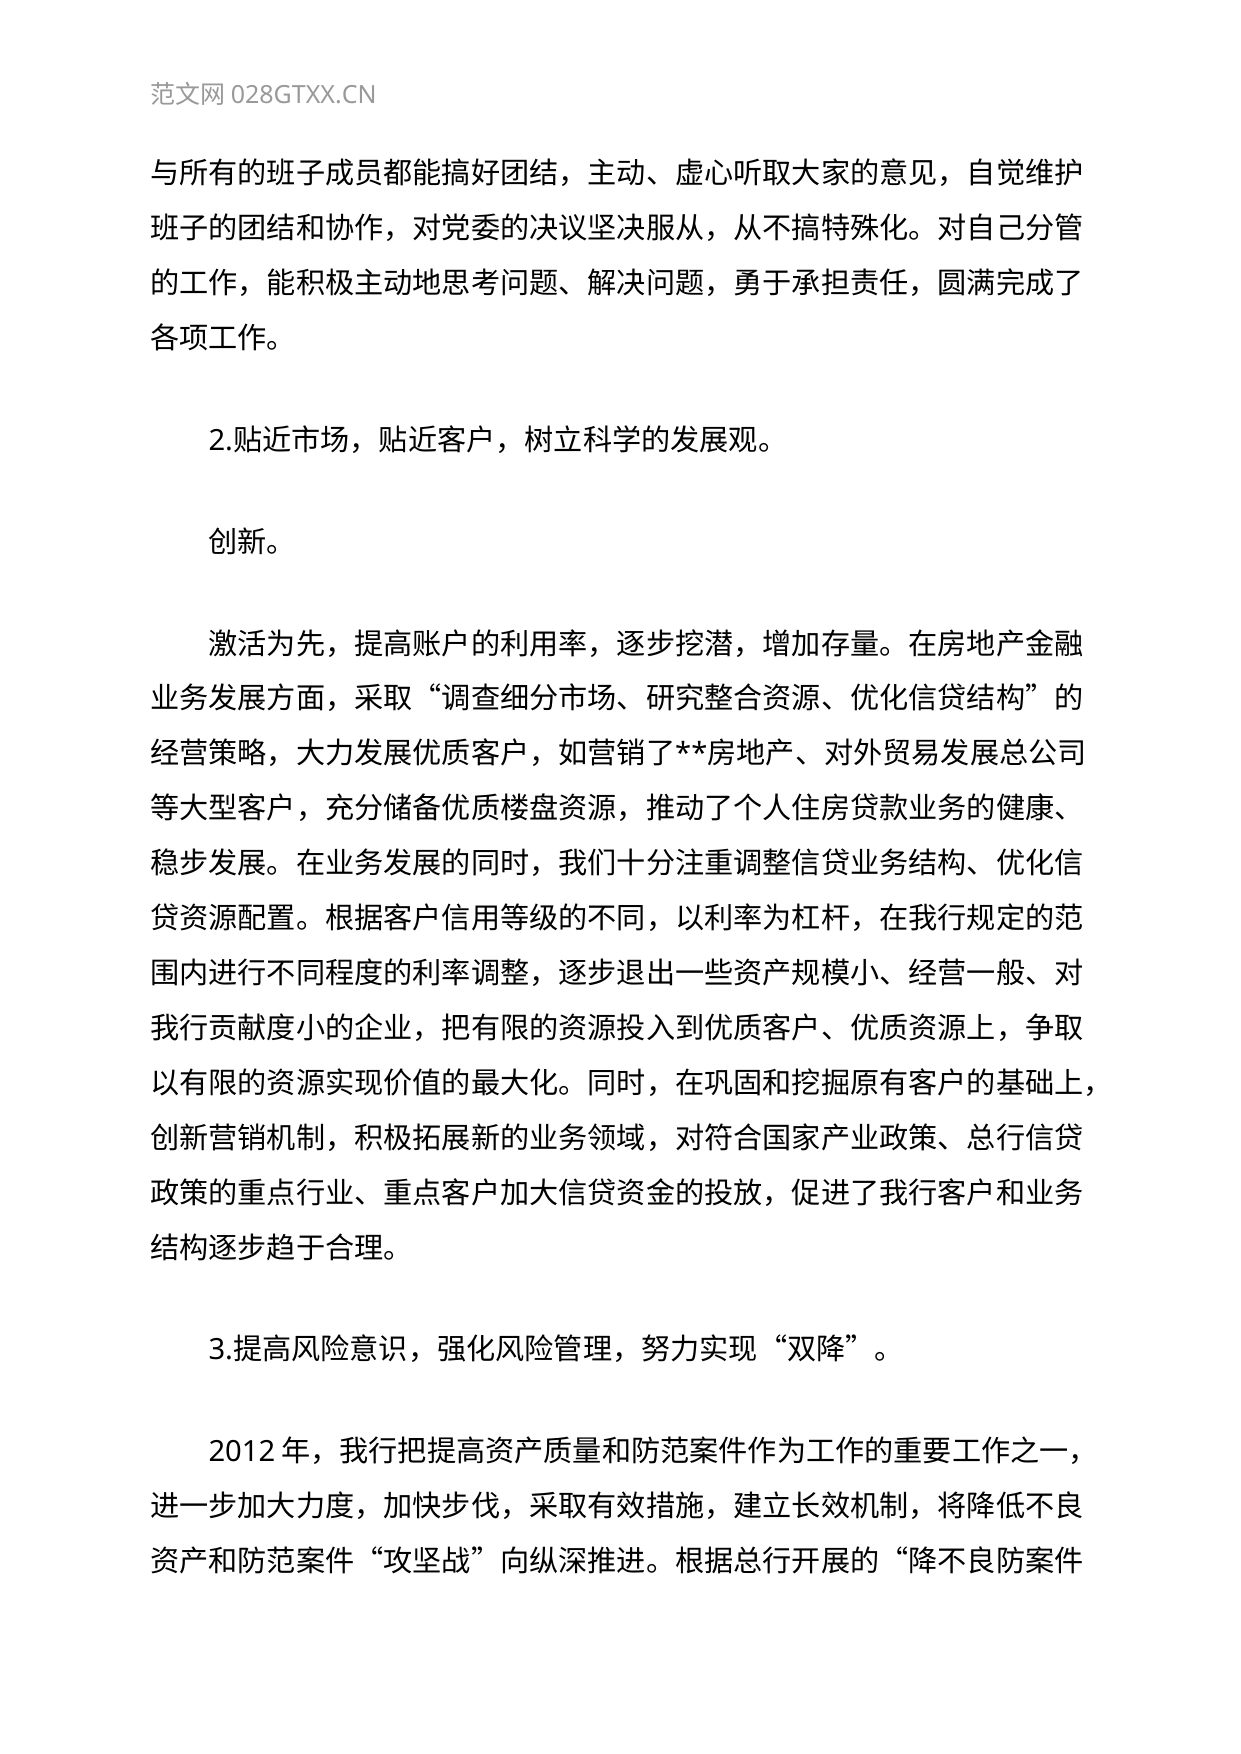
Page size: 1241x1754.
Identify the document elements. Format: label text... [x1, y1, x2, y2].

text 创新。 [150, 518, 1090, 561]
text 3.提高风险意识，强化风险管理，努力实现“双降”。 [150, 1326, 1090, 1368]
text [150, 1428, 1090, 1580]
text 2.贴近市场，贴近客户，树立科学的发展观。 [150, 416, 1090, 459]
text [150, 150, 1090, 357]
text 激活为先，提高账户的利用率，逐步挖潜，增加存量。在房地产金融业务发展方面，采取“调查细分市场、研究整合资源、优化信贷结构”的经营策略，大力发展优质客户，如营销了**房地产、对外贸易发展总公司等大型客户，充分储备优质楼盘资源，推动了个人住房贷款业务的健康、稳步发展。在业务发展的同时，我们十分注重调整信贷业务结构、优化信贷资源配置。根据客户信用等级的不同，以利率为杠杆，在我行规定的范围内进行不同程度的利率调整，逐步退出一些资产规模小、经营一般、对我行贡献度小的企业，把有限的资源投入到优质客户、优质资源上，争取以有限的资源实现价值的最大化。同时，在巩固和挖掘原有客户的基础上，创新营销机制，积极拓展新的业务领域，对符合国家产业政策、总行信贷政策的重点行业、重点客户加大信贷资金的投放，促进了我行客户和业务结构逐步趋于合理。 [150, 620, 1090, 1266]
